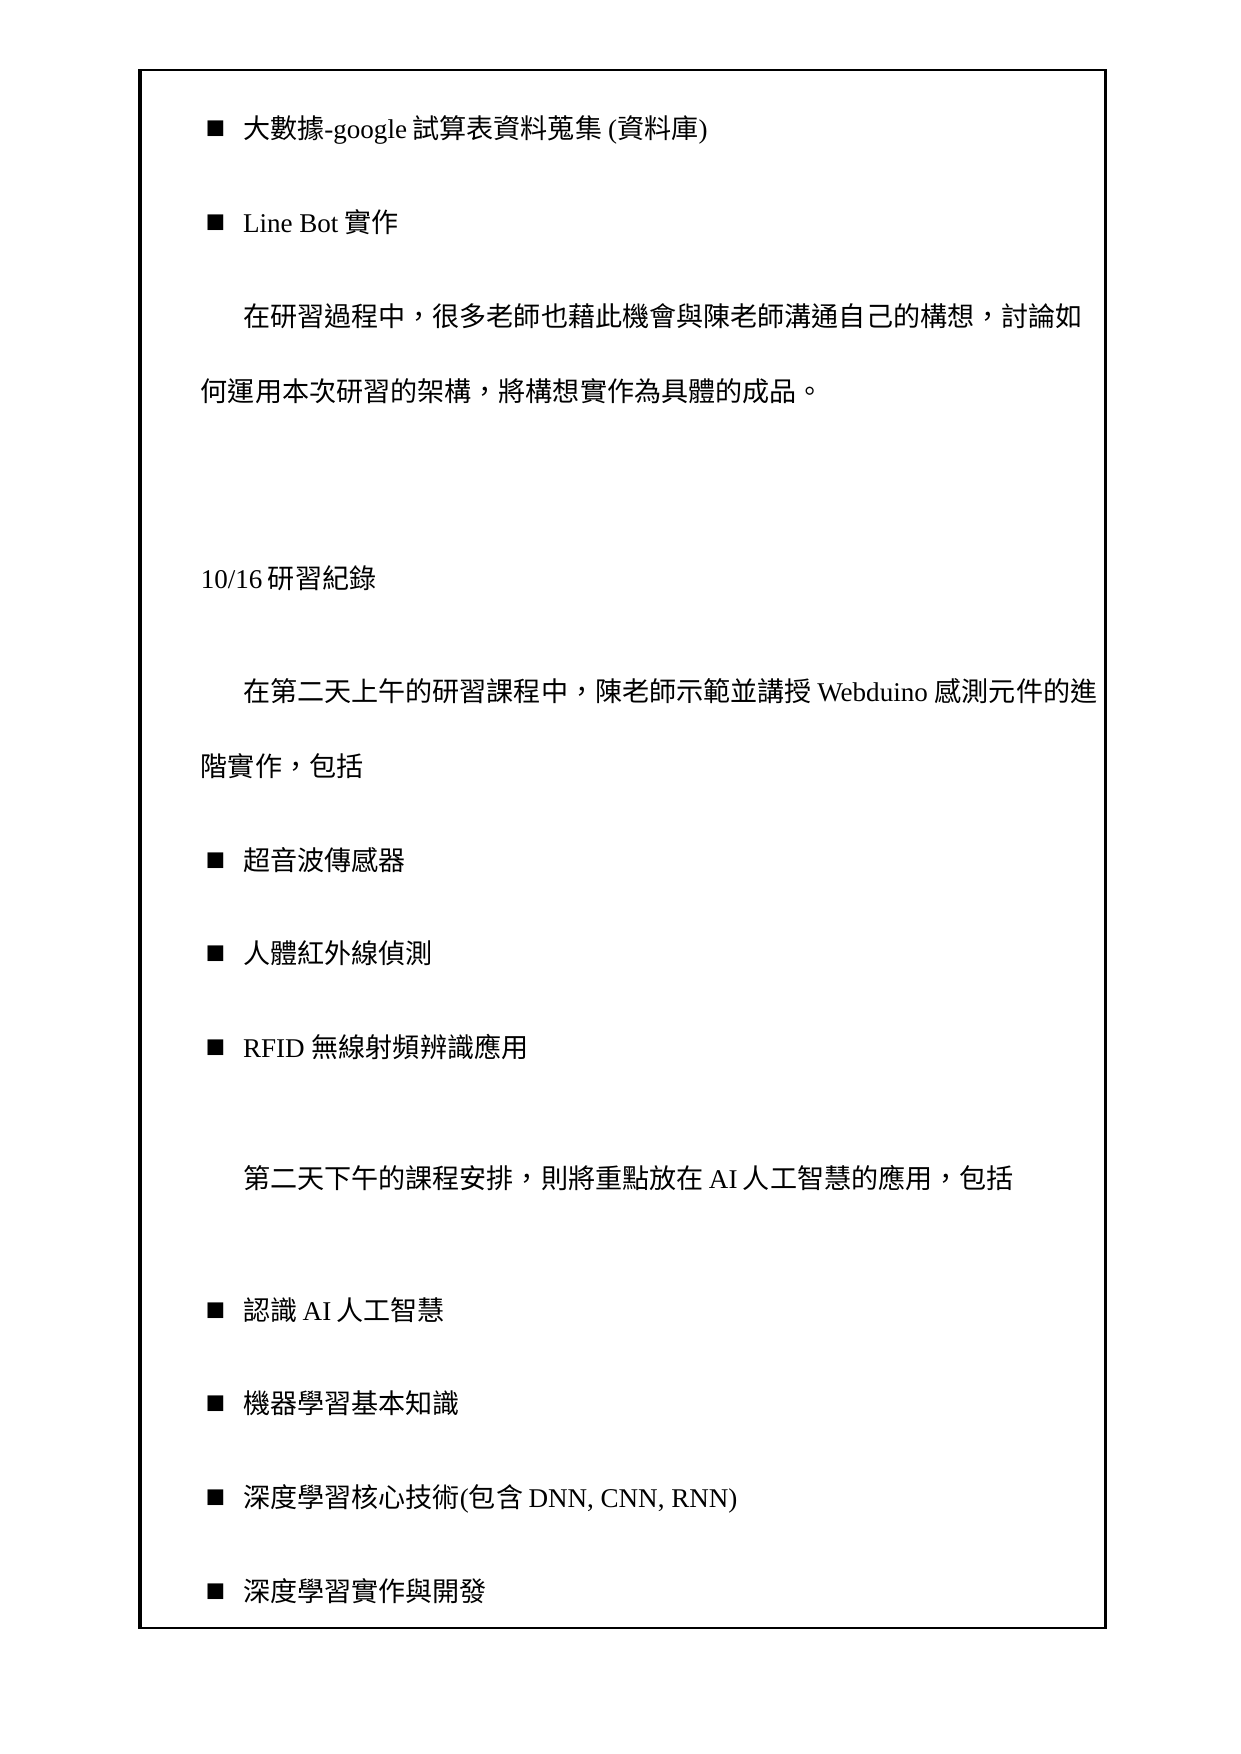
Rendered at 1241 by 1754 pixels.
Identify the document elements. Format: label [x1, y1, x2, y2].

table_cell [142, 71, 1104, 1627]
